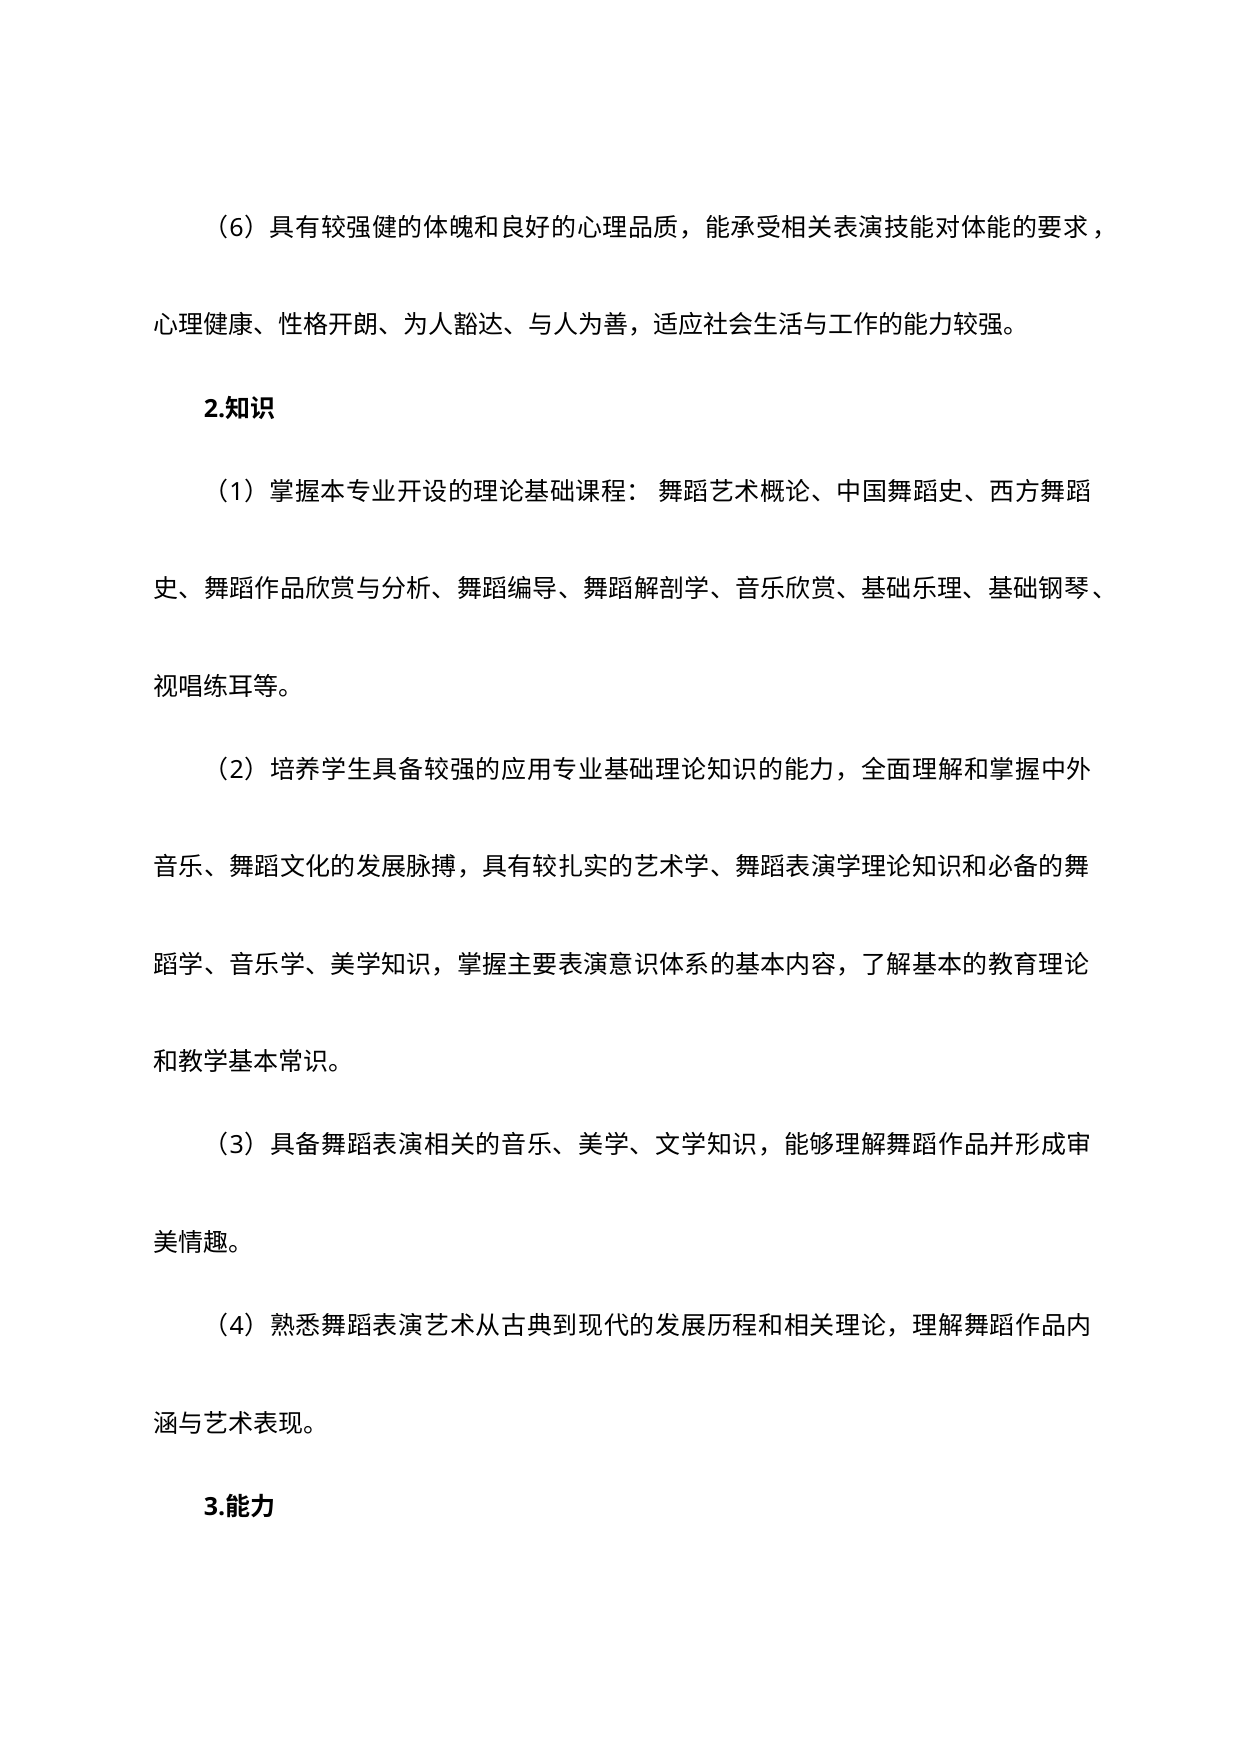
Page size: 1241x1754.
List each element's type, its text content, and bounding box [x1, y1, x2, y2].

text （6）具有较强健的体魄和良好的心理品质，能承受相关表演技能对体能的要求，心理健康、性格开朗、为人豁达、与人为善，适应社会生活与工作的能力较强。 [153, 193, 1092, 356]
text （4）熟悉舞蹈表演艺术从古典到现代的发展历程和相关理论，理解舞蹈作品内涵与艺术表现。 [153, 1291, 1092, 1454]
text 2.知识 [153, 374, 1092, 439]
text 3.能力 [153, 1472, 1092, 1537]
text （1）掌握本专业开设的理论基础课程： 舞蹈艺术概论、中国舞蹈史、西方舞蹈史、舞蹈作品欣赏与分析、舞蹈编导、舞蹈解剖学、音乐欣赏、基础乐理、基础钢琴、视唱练耳等。 [153, 457, 1092, 717]
text （2）培养学生具备较强的应用专业基础理论知识的能力，全面理解和掌握中外音乐、舞蹈文化的发展脉搏，具有较扎实的艺术学、舞蹈表演学理论知识和必备的舞蹈学、音乐学、美学知识，掌握主要表演意识体系的基本内容，了解基本的教育理论和教学基本常识。 [153, 735, 1092, 1092]
text （3）具备舞蹈表演相关的音乐、美学、文学知识，能够理解舞蹈作品并形成审美情趣。 [153, 1111, 1092, 1273]
